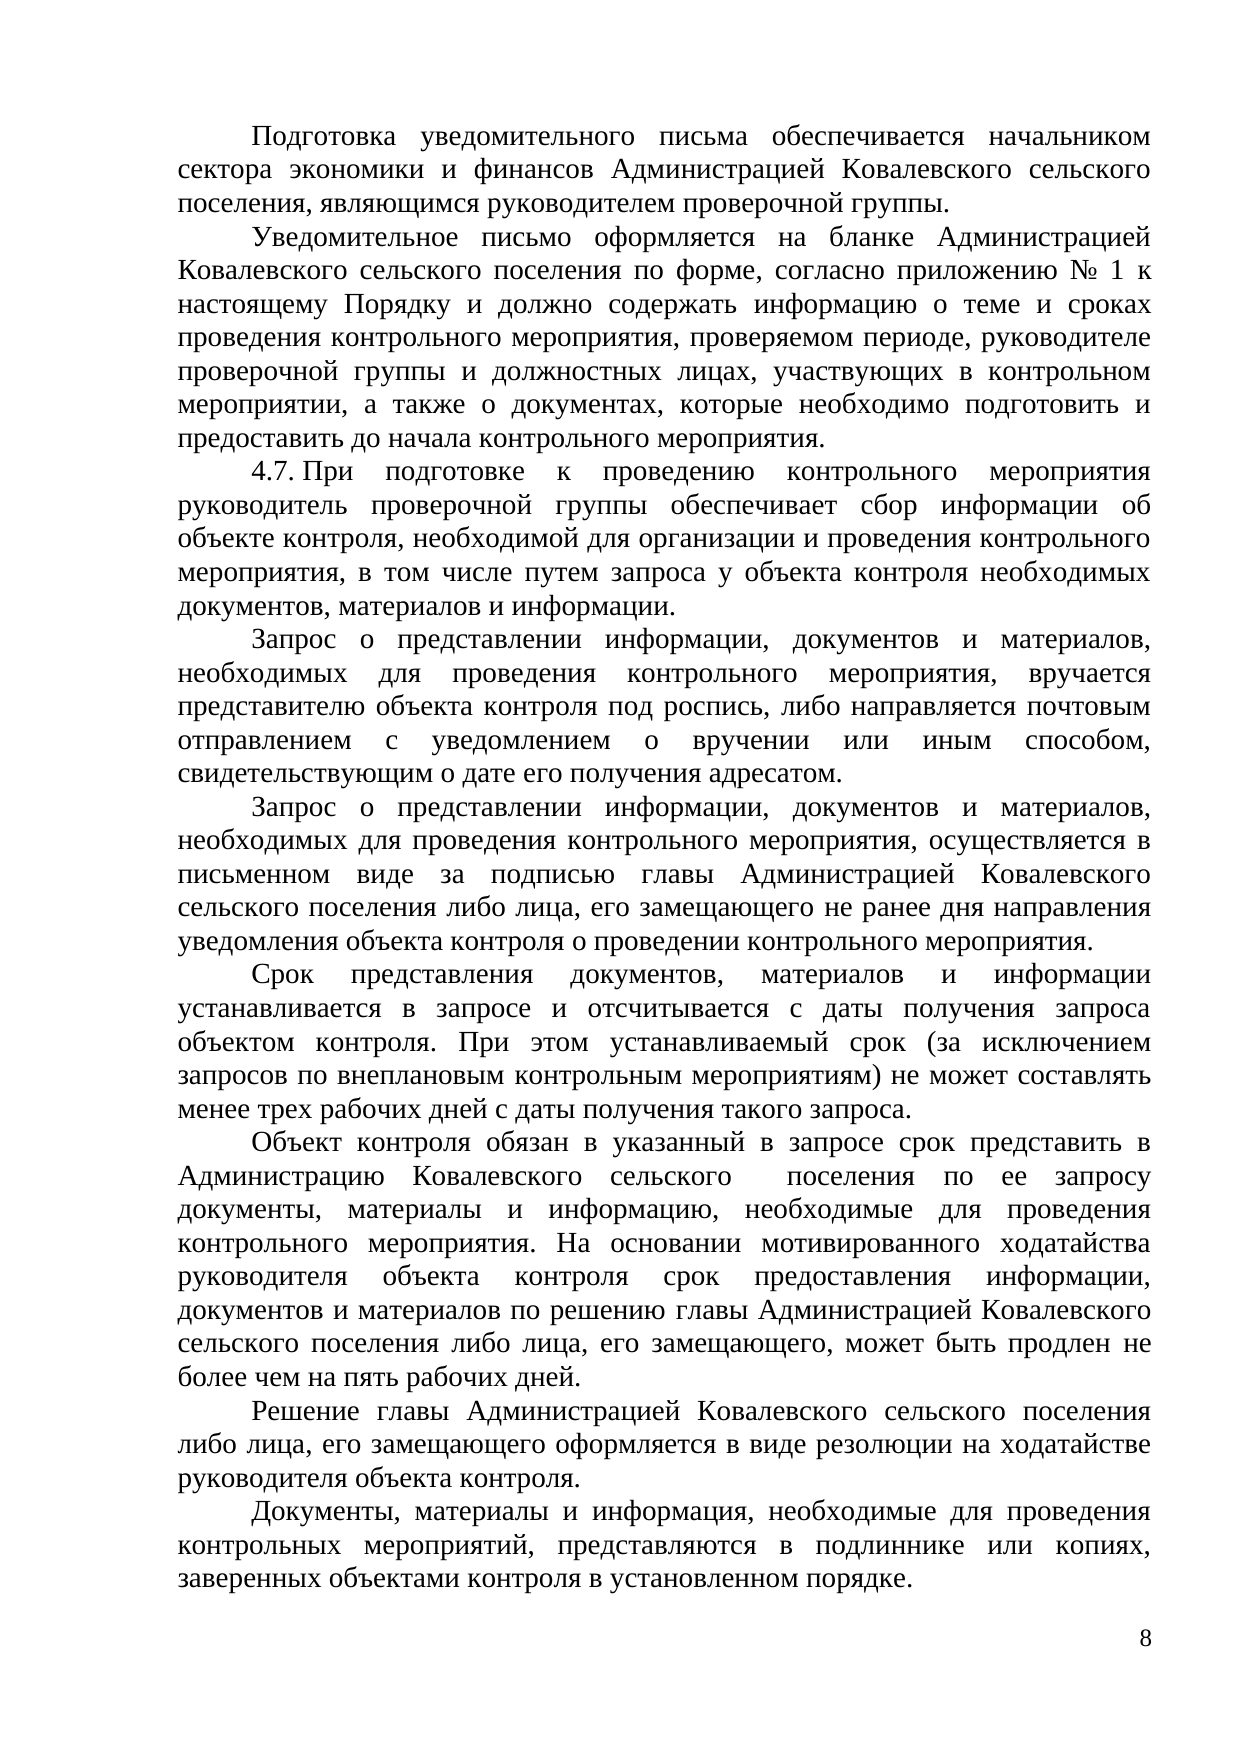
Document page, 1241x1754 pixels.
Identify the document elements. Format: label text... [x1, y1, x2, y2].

text Уведомительное письмо оформляется на бланке Администрацией Ковалевского сельского поселения по форме, согласно приложению № 1 к настоящему Порядку и должно содержать информацию о теме и сроках проведения контрольного мероприятия, проверяемом периоде, руководителе проверочной группы и должностных лицах, участвующих в контрольном мероприятии, а также о документах, которые необходимо подготовить и предоставить до начала контрольного мероприятия. [177, 219, 1152, 453]
text Документы, материалы и информация, необходимые для проведения контрольных мероприятий, представляются в подлиннике или копиях, заверенных объектами контроля в установленном порядке. [177, 1493, 1152, 1594]
text 4.7. При подготовке к проведению контрольного мероприятия руководитель проверочной группы обеспечивает сбор информации об объекте контроля, необходимой для организации и проведения контрольного мероприятия, в том числе путем запроса у объекта контроля необходимых документов, материалов и информации. [177, 453, 1152, 621]
text Подготовка уведомительного письма обеспечивается начальником сектора экономики и финансов Администрацией Ковалевского сельского поселения, являющимся руководителем проверочной группы. [177, 118, 1152, 219]
text Решение главы Администрацией Ковалевского сельского поселения либо лица, его замещающего оформляется в виде резолюции на ходатайстве руководителя объекта контроля. [177, 1393, 1152, 1493]
text Срок представления документов, материалов и информации устанавливается в запросе и отсчитывается с даты получения запроса объектом контроля. При этом устанавливаемый срок (за исключением запросов по внеплановым контрольным мероприятиям) не может составлять менее трех рабочих дней с даты получения такого запроса. [177, 957, 1152, 1124]
text Запрос о представлении информации, документов и материалов, необходимых для проведения контрольного мероприятия, вручается представителю объекта контроля под роспись, либо направляется почтовым отправлением с уведомлением о вручении или иным способом, свидетельствующим о дате его получения адресатом. [177, 621, 1152, 789]
text Запрос о представлении информации, документов и материалов, необходимых для проведения контрольного мероприятия, осуществляется в письменном виде за подписью главы Администрацией Ковалевского сельского поселения либо лица, его замещающего не ранее дня направления уведомления объекта контроля о проведении контрольного мероприятия. [177, 789, 1152, 957]
text Объект контроля обязан в указанный в запросе срок представить в Администрацию Ковалевского сельского поселения по ее запросу документы, материалы и информацию, необходимые для проведения контрольного мероприятия. На основании мотивированного ходатайства руководителя объекта контроля срок предоставления информации, документов и материалов по решению главы Администрацией Ковалевского сельского поселения либо лица, его замещающего, может быть продлен не более чем на пять рабочих дней. [177, 1124, 1152, 1393]
